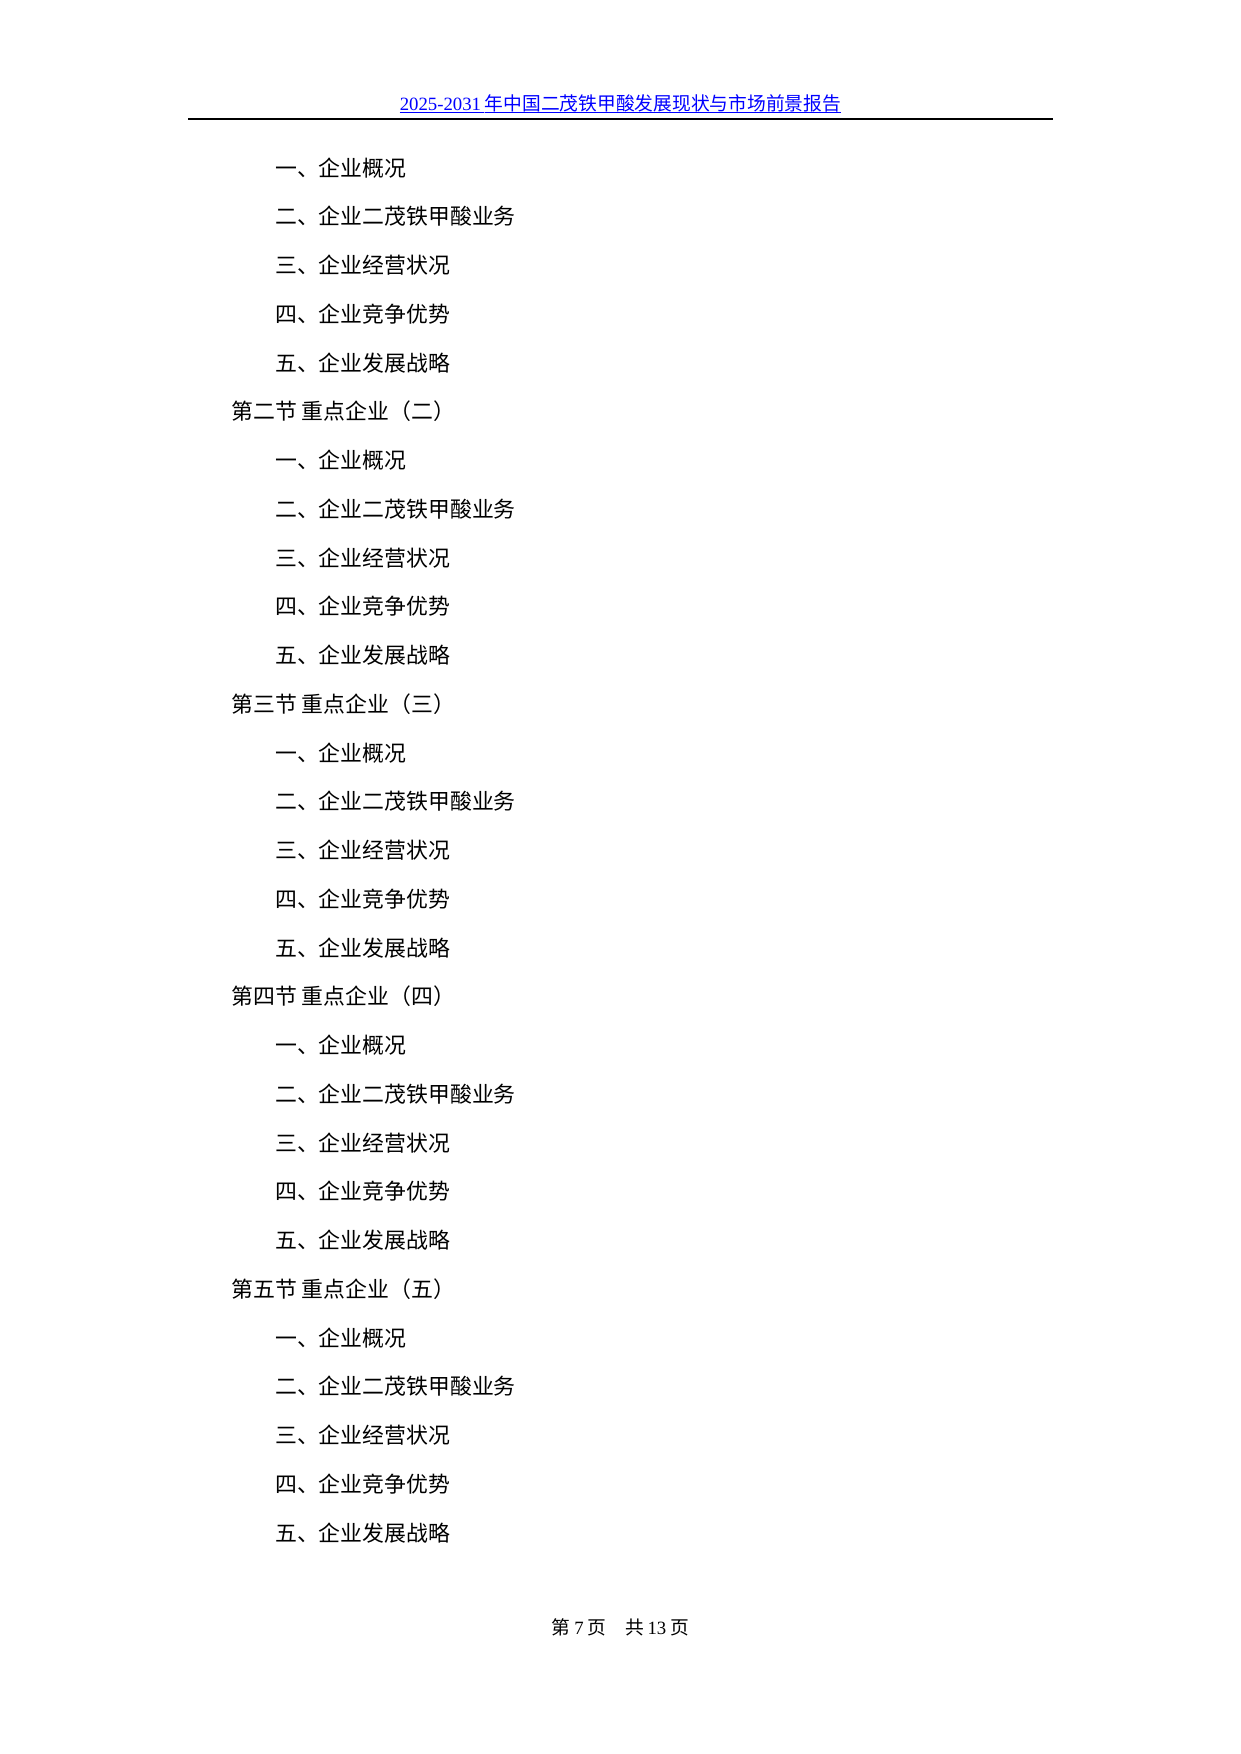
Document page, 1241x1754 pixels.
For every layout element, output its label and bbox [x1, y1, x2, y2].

text [187, 150, 1053, 1548]
